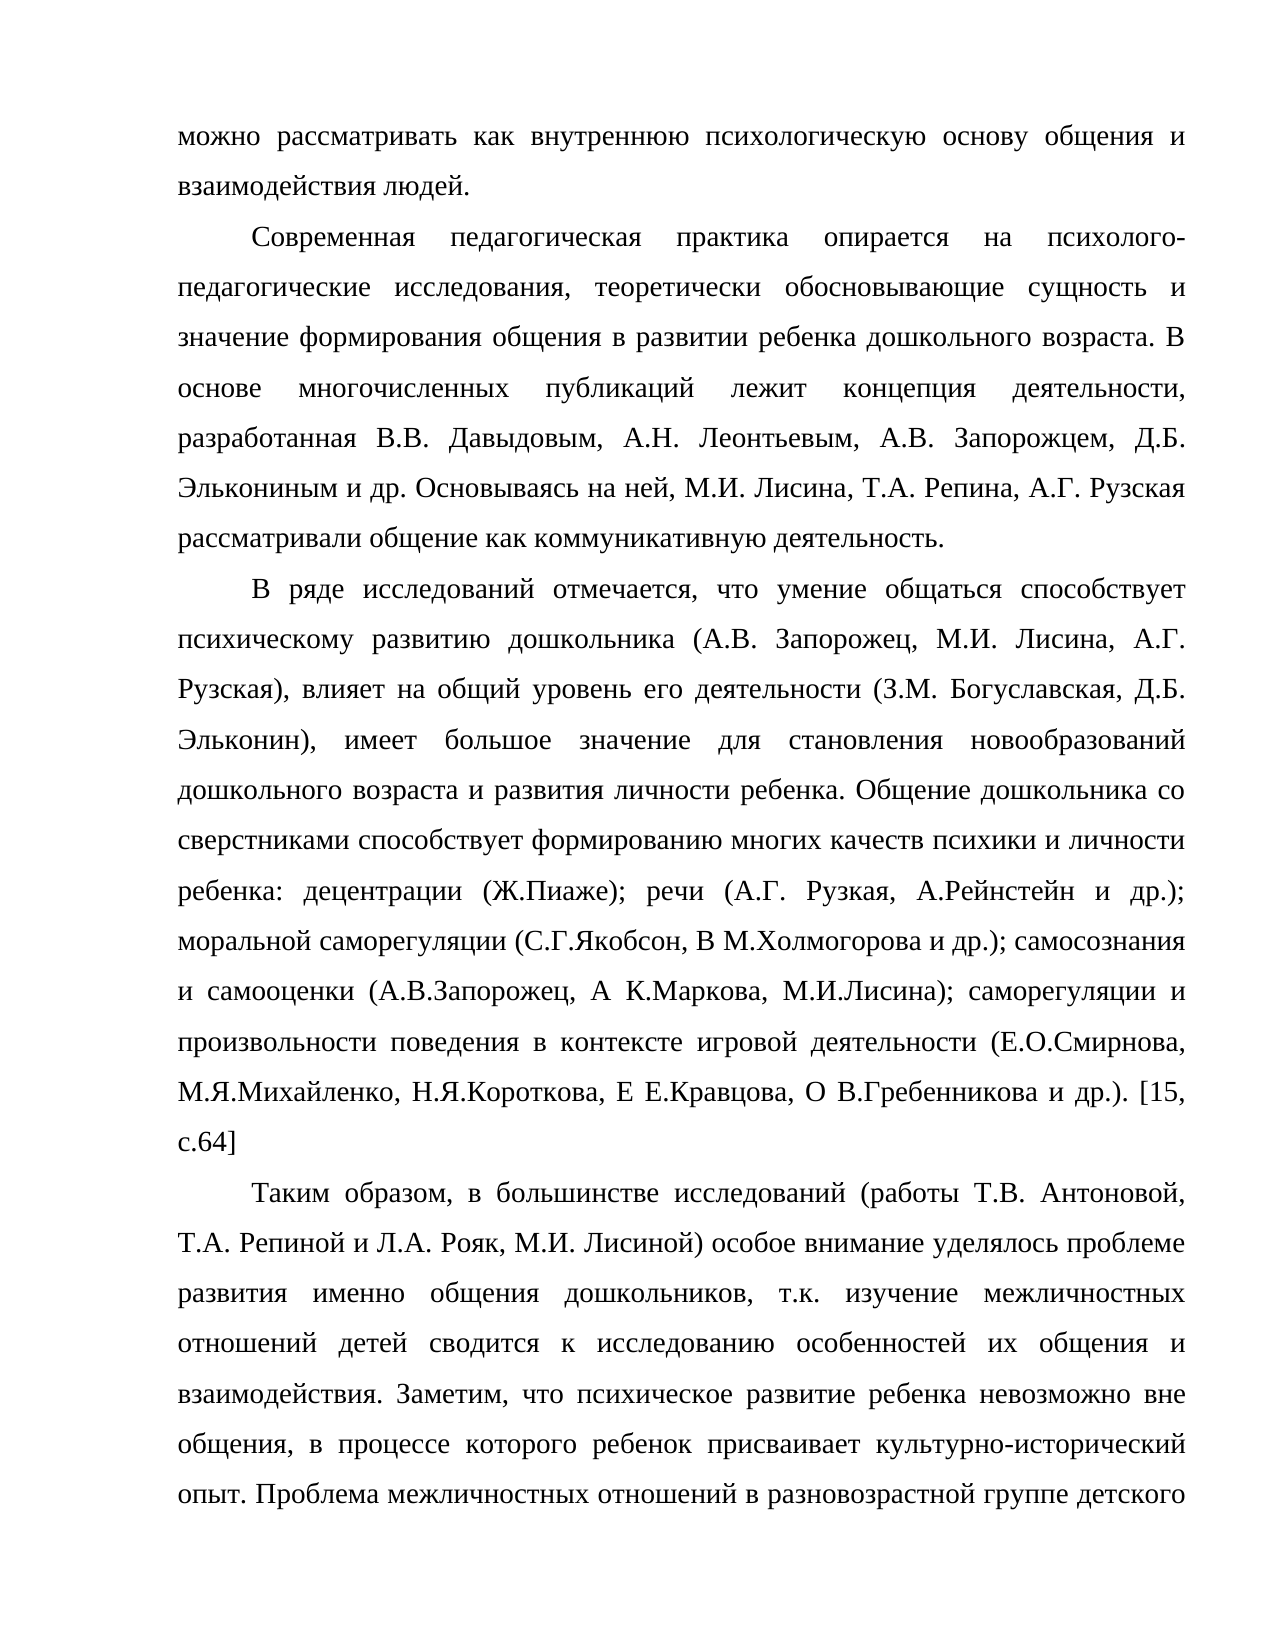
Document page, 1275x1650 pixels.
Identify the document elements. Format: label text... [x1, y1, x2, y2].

text Современная педагогическая практика опирается на психолого-педагогические исследования, теоретически обосновывающие сущность и значение формирования общения в развитии ребенка дошкольного возраста. В основе многочисленных публикаций лежит концепция деятельности, разработанная В.В. Давыдовым, А.Н. Леонтьевым, А.В. Запорожцем, Д.Б. Элькониным и др. Основываясь на ней, М.И. Лисина, Т.А. Репина, А.Г. Рузская рассматривали общение как коммуникативную деятельность. [177, 219, 1186, 554]
text В ряде исследований отмечается, что умение общаться способствует психическому развитию дошкольника (А.В. Запорожец, М.И. Лисина, А.Г. Рузская), влияет на общий уровень его деятельности (З.М. Богуславская, Д.Б. Эльконин), имеет большое значение для становления новообразований дошкольного возраста и развития личности ребенка. Общение дошкольника со сверстниками способствует формированию многих качеств психики и личности ребенка: децентрации (Ж.Пиаже); речи (А.Г. Рузкая, А.Рейнстейн и др.); моральной саморегуляции (С.Г.Якобсон, В М.Холмогорова и др.); самосознания и самооценки (А.В.Запорожец, А К.Маркова, М.И.Лисина); саморегуляции и произвольности поведения в контексте игровой деятельности (Е.О.Смирнова, М.Я.Михайленко, Н.Я.Короткова, Е Е.Кравцова, О В.Гребенникова и др.). [15, с.64] [177, 571, 1186, 1158]
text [177, 118, 1186, 202]
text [177, 1175, 1186, 1510]
